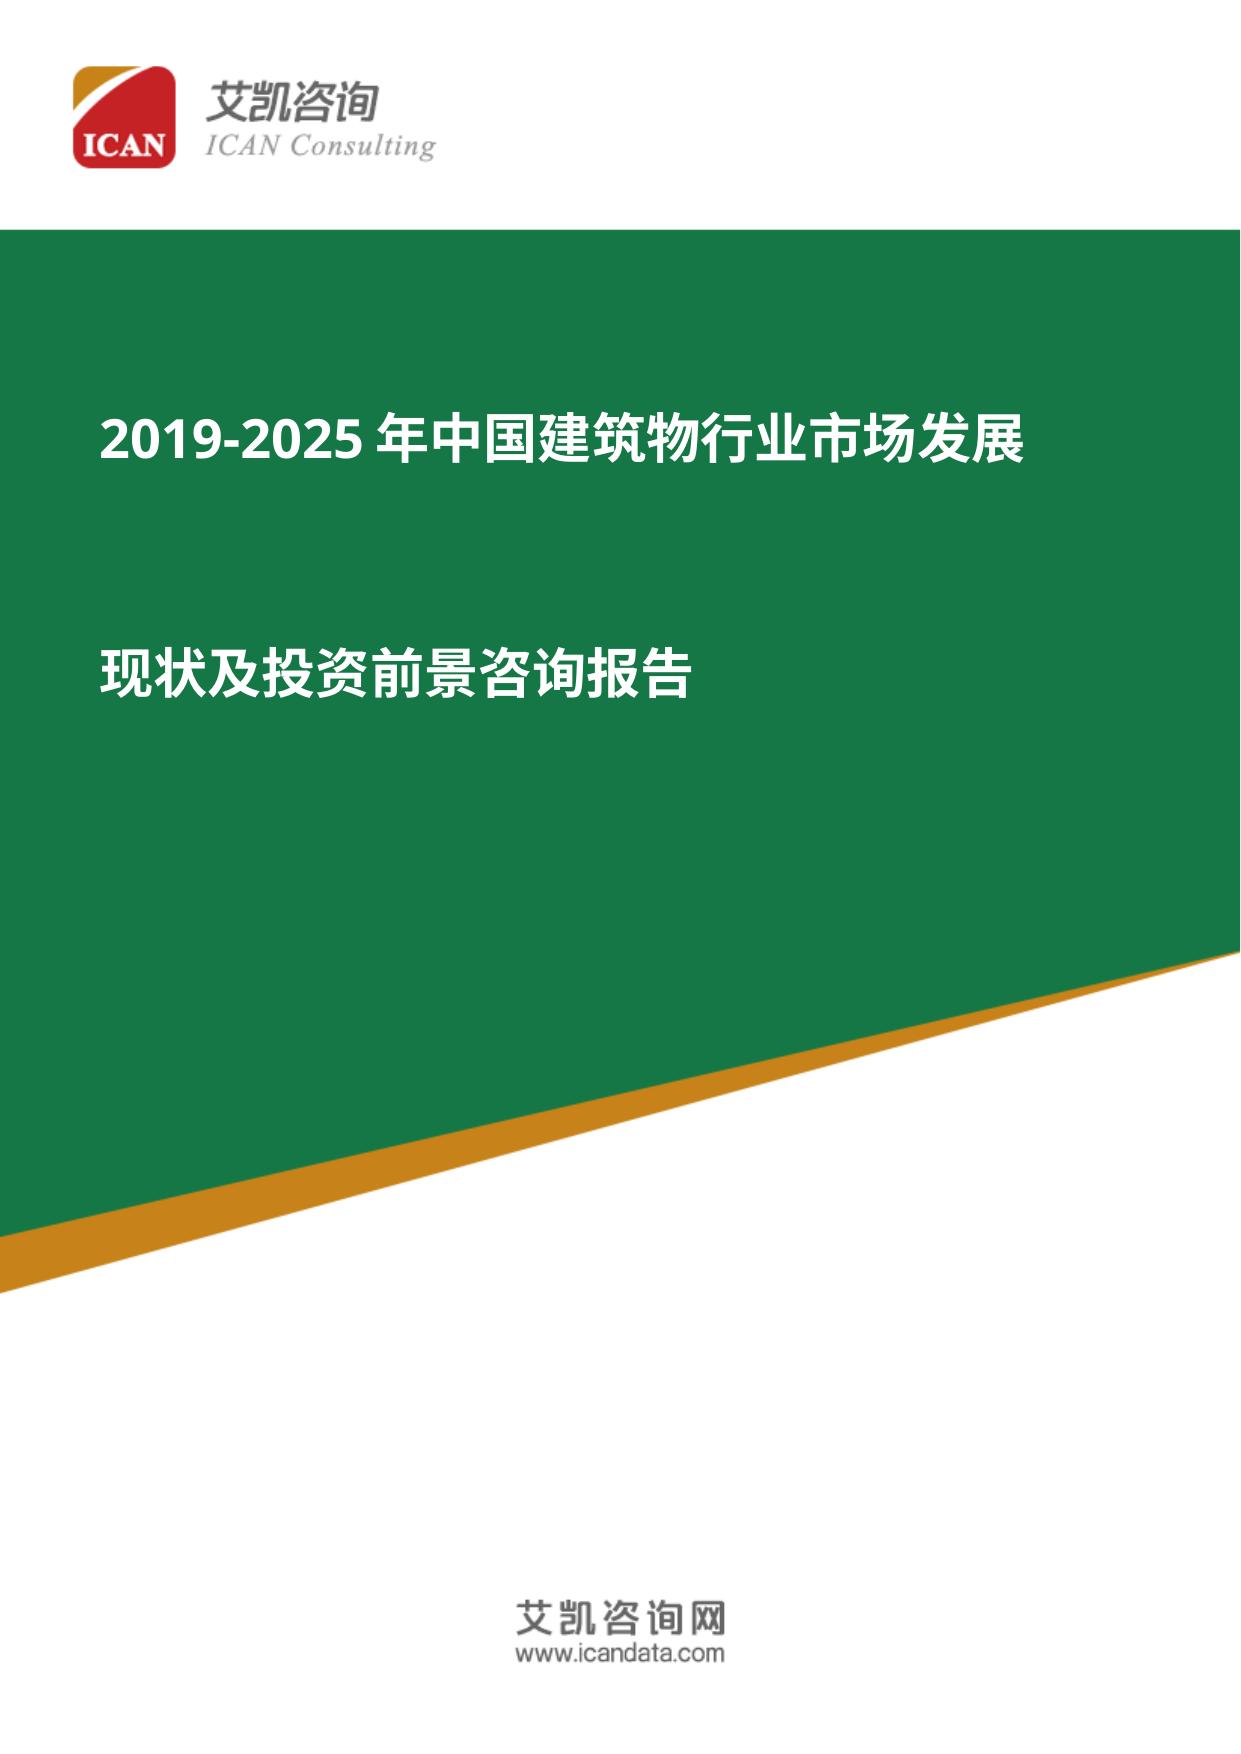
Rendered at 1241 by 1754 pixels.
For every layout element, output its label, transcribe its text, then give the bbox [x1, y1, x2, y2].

picture [0, 5, 1241, 1754]
subtitle 2019-2025年中国建筑物行业市场发展现状及投资前景咨询报告 [99, 386, 1053, 718]
